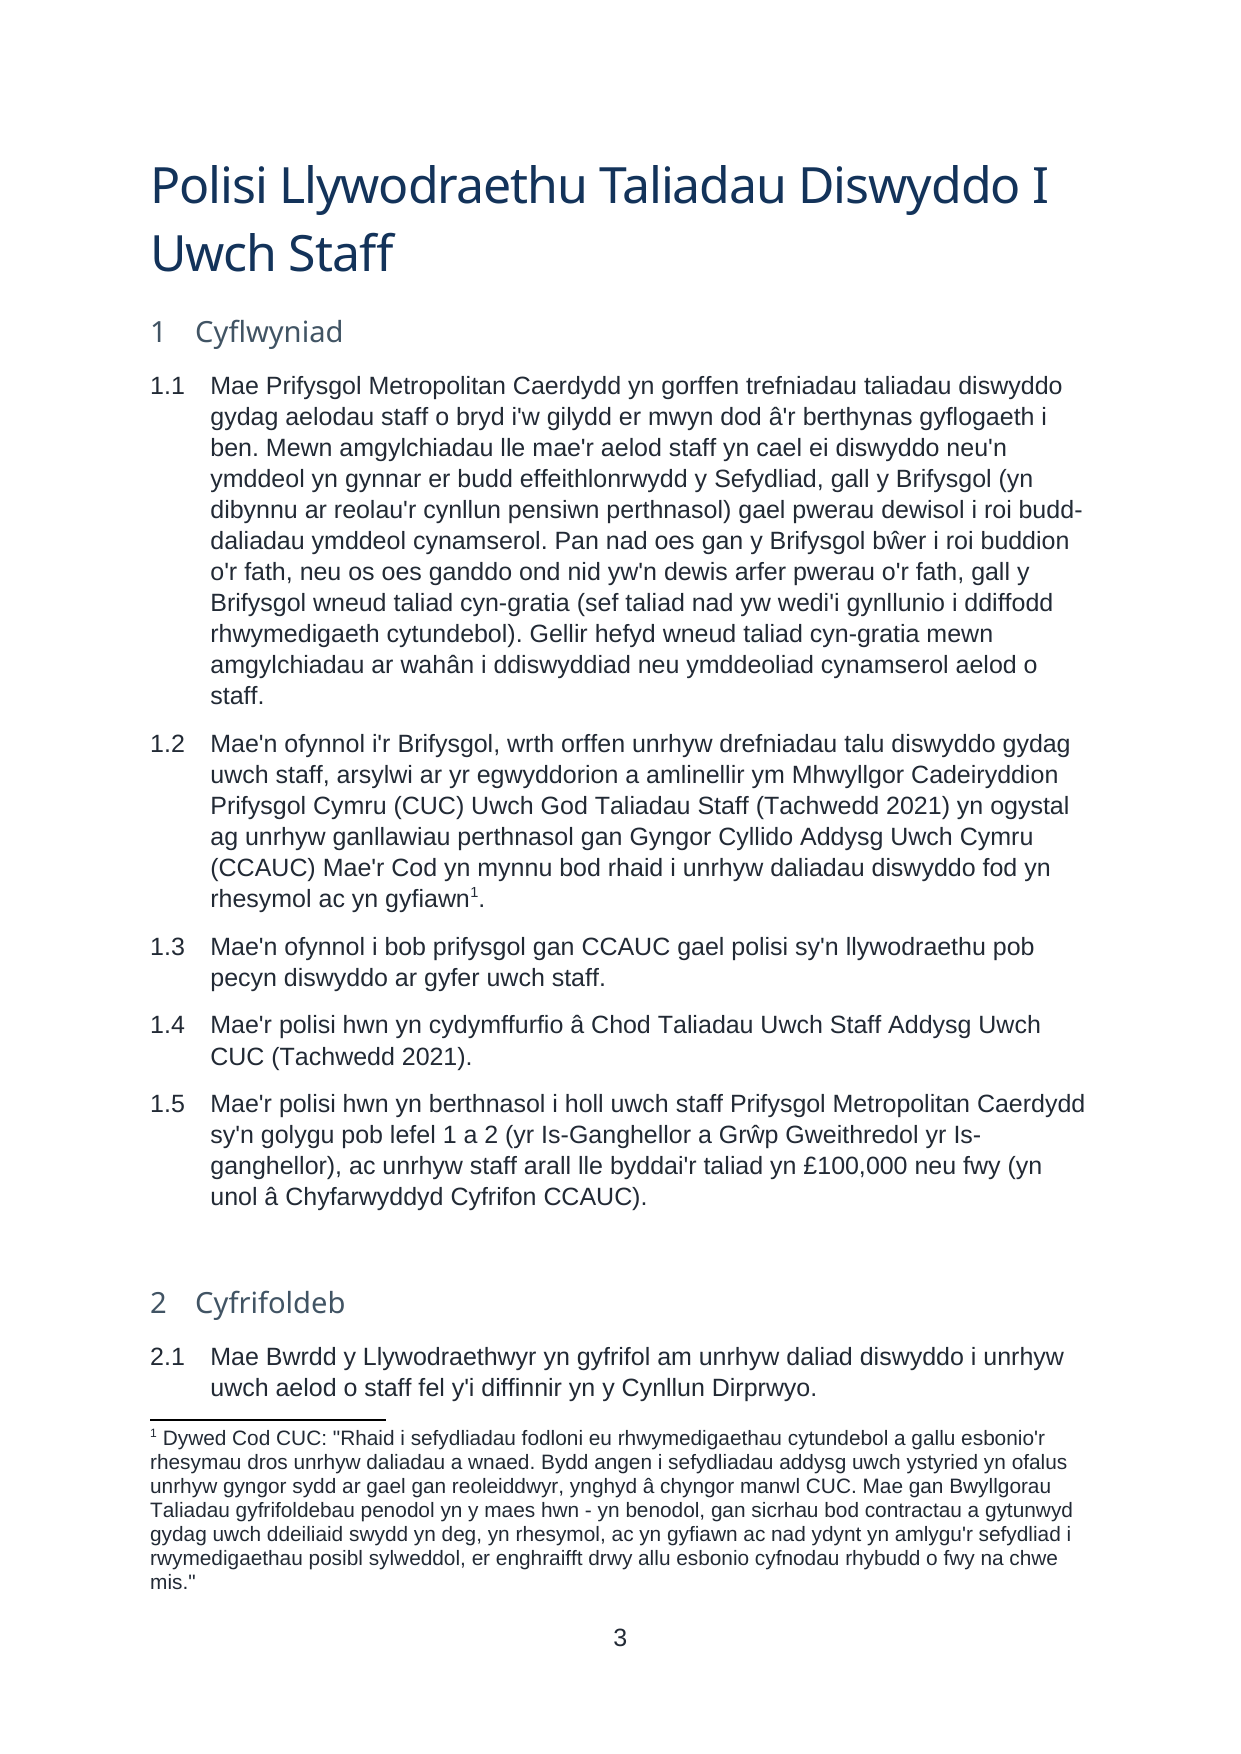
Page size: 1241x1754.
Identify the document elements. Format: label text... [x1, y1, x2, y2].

title Polisi Llywodraethu Taliadau Diswyddo I Uwch Staff [150, 150, 1090, 286]
subtitle Cyflwyniad [150, 311, 1090, 351]
subtitle Mae Bwrdd y Llywodraethwyr yn gyfrifol am unrhyw daliad diswyddo i unrhyw uwch aelod o staff fel y'i diffinnir yn y Cynllun Dirprwyo. [150, 1341, 1090, 1401]
subtitle Cyfrifoldeb [150, 1282, 1090, 1322]
subtitle Mae'r polisi hwn yn berthnasol i holl uwch staff Prifysgol Metropolitan Caerdydd sy'n golygu pob lefel 1 a 2 (yr Is-Ganghellor a Grŵp Gweithredol yr Is-ganghellor), ac unrhyw staff arall lle byddai'r taliad yn £100,000 neu fwy (yn unol â Chyfarwyddyd Cyfrifon CCAUC). [150, 1089, 1090, 1211]
subtitle Mae'n ofynnol i'r Brifysgol, wrth orffen unrhyw drefniadau talu diswyddo gydag uwch staff, arsylwi ar yr egwyddorion a amlinellir ym Mhwyllgor Cadeiryddion Prifysgol Cymru (CUC) Uwch God Taliadau Staff (Tachwedd 2021) yn ogystal ag unrhyw ganllawiau perthnasol gan Gyngor Cyllido Addysg Uwch Cymru (CCAUC) Mae'r Cod yn mynnu bod rhaid i unrhyw daliadau diswyddo fod yn rhesymol ac yn gyfiawn. [150, 729, 1090, 913]
subtitle Mae'n ofynnol i bob prifysgol gan CCAUC gael polisi sy'n llywodraethu pob pecyn diswyddo ar gyfer uwch staff. [150, 932, 1090, 992]
subtitle Mae'r polisi hwn yn cydymffurfio â Chod Taliadau Uwch Staff Addysg Uwch CUC (Tachwedd 2021). [150, 1011, 1090, 1070]
subtitle Mae Prifysgol Metropolitan Caerdydd yn gorffen trefniadau taliadau diswyddo gydag aelodau staff o bryd i'w gilydd er mwyn dod â'r berthynas gyflogaeth i ben. Mewn amgylchiadau lle mae'r aelod staff yn cael ei diswyddo neu'n ymddeol yn gynnar er budd effeithlonrwydd y Sefydliad, gall y Brifysgol (yn dibynnu ar reolau'r cynllun pensiwn perthnasol) gael pwerau dewisol i roi budd-daliadau ymddeol cynamserol. Pan nad oes gan y Brifysgol bŵer i roi buddion o'r fath, neu os oes ganddo ond nid yw'n dewis arfer pwerau o'r fath, gall y Brifysgol wneud taliad cyn-gratia (sef taliad nad yw wedi'i gynllunio i ddiffodd rhwymedigaeth cytundebol). Gellir hefyd wneud taliad cyn-gratia mewn amgylchiadau ar wahân i ddiswyddiad neu ymddeoliad cynamserol aelod o staff. [150, 371, 1090, 710]
